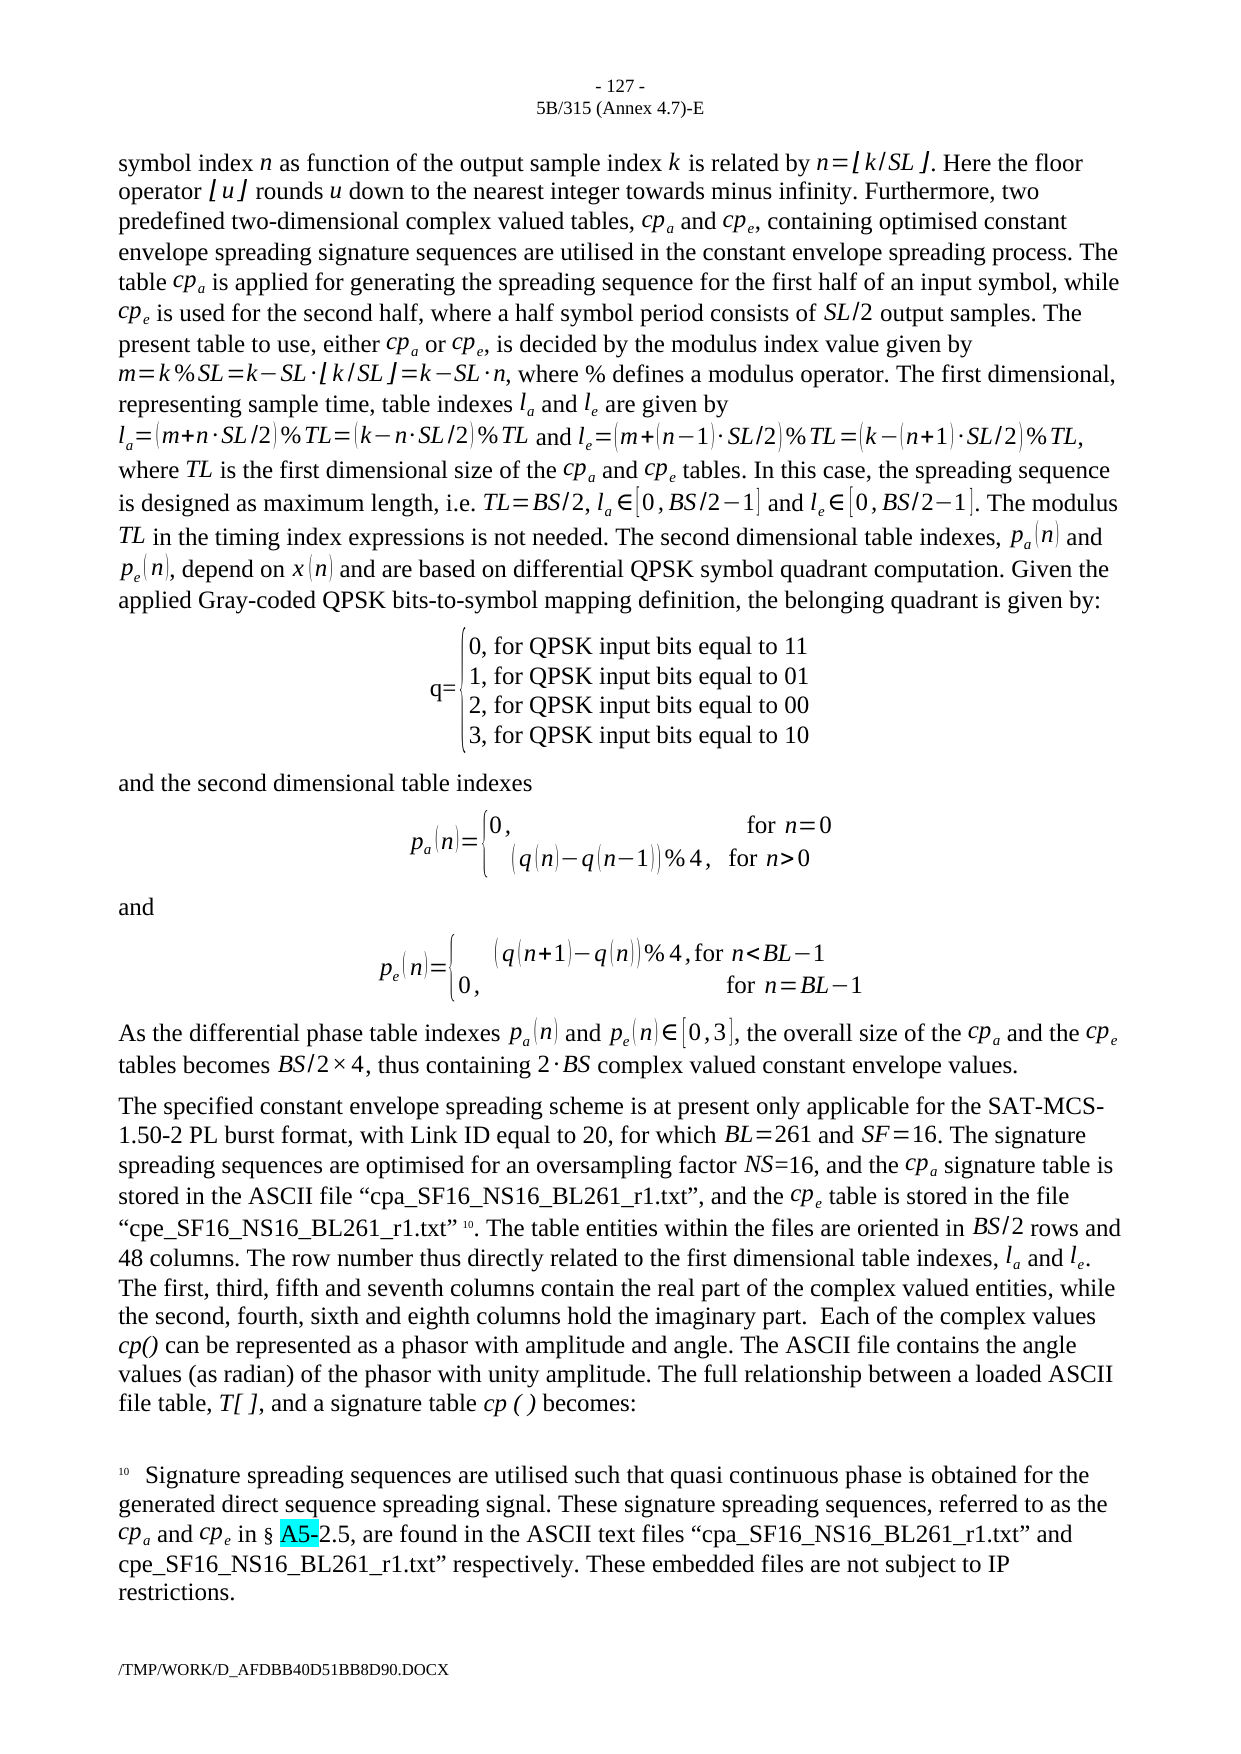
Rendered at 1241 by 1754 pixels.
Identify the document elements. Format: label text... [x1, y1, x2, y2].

text and the second dimensional table indexes [118, 768, 1122, 796]
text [118, 148, 1122, 614]
text As the differential phase table indexes and , the overall size of the and the tables becomes , thus containing complex valued constant envelope values. [118, 1016, 1122, 1079]
text and [118, 892, 1122, 920]
text The specified constant envelope spreading scheme is at present only applicable for the SAT-MCS-1.50-2 PL burst format, with Link ID equal to 20, for which and . The signature spreading sequences are optimised for an oversampling factor =16, and the signature table is stored in the ASCII file “cpa_SF16_NS16_BL261.txt”, and the table is stored in the file “cpe_SF16_NS16_BL261.txt” . The table entities within the files are oriented in rows and columns. The row number thus directly related to the first dimensional table indexes, and . The full relationship between a loaded ASCII file table, T[ ], and a signature table cp ( ) becomes: [118, 1091, 1122, 1416]
